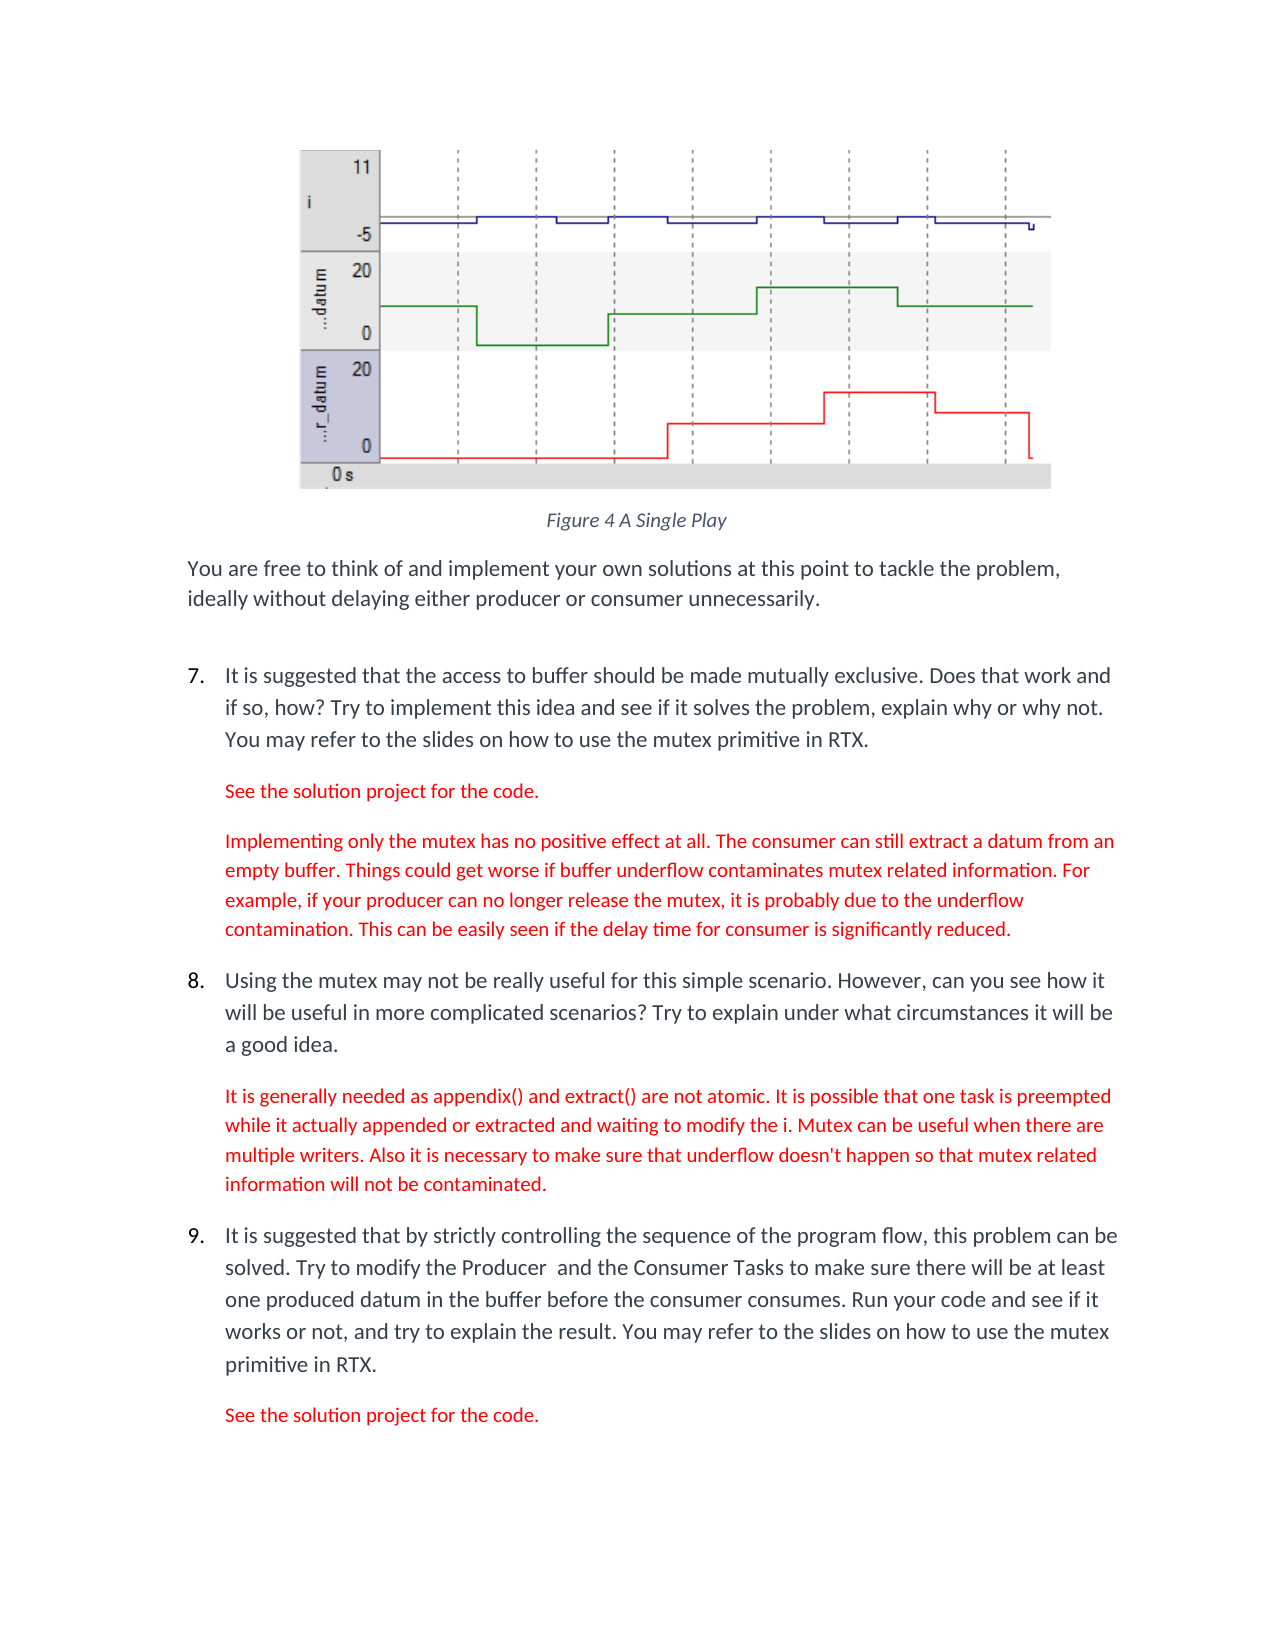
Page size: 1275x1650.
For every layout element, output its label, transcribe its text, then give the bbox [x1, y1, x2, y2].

text It is generally needed as appendix() and extract() are not atomic. It is possible that one task is preempted while it actually appended or extracted and waiting to modify the i. Mutex can be useful when there are multiple writers. Also it is necessary to make sure that underflow doesn't happen so that mutex related information will not be contaminated. [225, 1083, 1125, 1196]
text You are free to think of and implement your own solutions at this point to tackle the problem, ideally without delaying either producer or consumer unnecessarily. [187, 554, 1125, 612]
text Implementing only the mutex has no positive effect at all. The consumer can still extract a datum from an empty buffer. Things could get worse if buffer underflow contaminates mutex related information. For example, if your producer can no longer release the mutex, it is probably due to the underflow contamination. This can be easily seen if the delay time for consumer is significantly reduced. [225, 828, 1125, 941]
list It is suggested that the access to buffer should be made mutually exclusive. Does that work and if so, how? Try to implement this idea and see if it solves the problem, explain why or why not. You may refer to the slides on how to use the mutex primitive in RTX. [187, 661, 1125, 753]
list It is suggested that by strictly controlling the sequence of the program flow, this problem can be solved. Try to modify the Producer and the Consumer Tasks to make sure there will be at least one produced datum in the buffer before the consumer consumes. Run your code and see if it works or not, and try to explain the result. You may refer to the slides on how to use the mutex primitive in RTX. [187, 1221, 1125, 1378]
picture [298, 150, 1052, 489]
text See the solution project for the code. [225, 778, 1125, 804]
list Using the mutex may not be really useful for this simple scenario. However, can you see how it will be useful in more complicated scenarios? Try to explain under what circumstances it will be a good idea. [187, 966, 1125, 1058]
text See the solution project for the code. [225, 1403, 1125, 1428]
